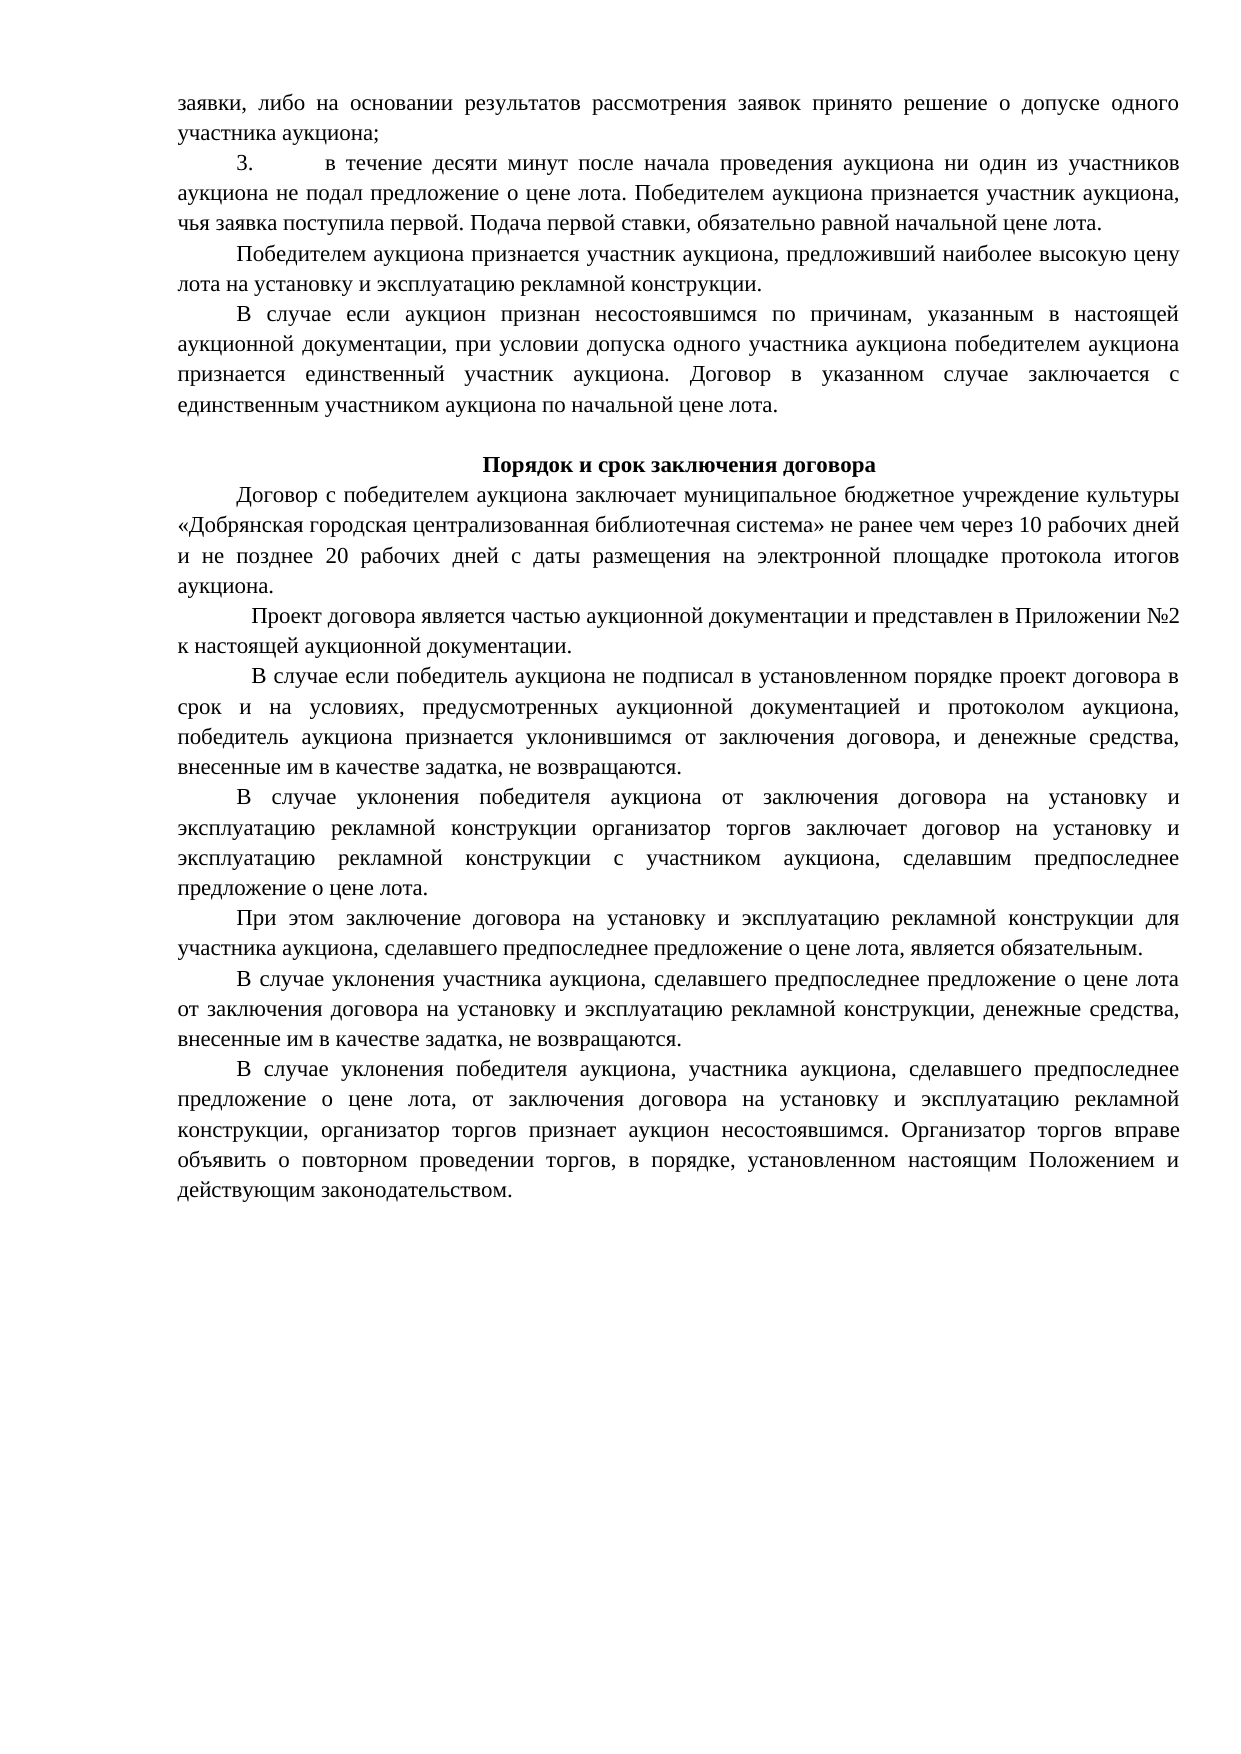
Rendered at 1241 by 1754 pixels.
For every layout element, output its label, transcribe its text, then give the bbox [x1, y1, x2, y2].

text В случае уклонения участника аукциона, сделавшего предпоследнее предложение о цене лота от заключения договора на установку и эксплуатацию рекламной конструкции, денежные средства, внесенные им в качестве задатка, не возвращаются. [177, 965, 1181, 1051]
text Победителем аукциона признается участник аукциона, предложивший наиболее высокую цену лота на установку и эксплуатацию рекламной конструкции. [177, 240, 1181, 296]
text Порядок и срок заключения договора [177, 451, 1181, 477]
text В случае если победитель аукциона не подписал в установленном порядке проект договора в срок и на условиях, предусмотренных аукционной документацией и протоколом аукциона, победитель аукциона признается уклонившимся от заключения договора, и денежные средства, внесенные им в качестве задатка, не возвращаются. [177, 663, 1181, 779]
text Проект договора является частью аукционной документации и представлен в Приложении №2 к настоящей аукционной документации. [177, 602, 1181, 659]
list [177, 89, 1181, 145]
text В случае уклонения победителя аукциона, участника аукциона, сделавшего предпоследнее предложение о цене лота, от заключения договора на установку и эксплуатацию рекламной конструкции, организатор торгов признает аукцион несостоявшимся. Организатор торгов вправе объявить о повторном проведении торгов, в порядке, установленном настоящим Положением и действующим законодательством. [177, 1055, 1181, 1202]
text В случае если аукцион признан несостоявшимся по причинам, указанным в настоящей аукционной документации, при условии допуска одного участника аукциона победителем аукциона признается единственный участник аукциона. Договор в указанном случае заключается с единственным участником аукциона по начальной цене лота. [177, 300, 1181, 417]
text Договор с победителем аукциона заключает муниципальное бюджетное учреждение культуры «Добрянская городская централизованная библиотечная система» не ранее чем через 10 рабочих дней и не позднее 20 рабочих дней с даты размещения на электронной площадке протокола итогов аукциона. [177, 481, 1181, 598]
text В случае уклонения победителя аукциона от заключения договора на установку и эксплуатацию рекламной конструкции организатор торгов заключает договор на установку и эксплуатацию рекламной конструкции с участником аукциона, сделавшим предпоследнее предложение о цене лота. [177, 783, 1181, 900]
text При этом заключение договора на установку и эксплуатацию рекламной конструкции для участника аукциона, сделавшего предпоследнее предложение о цене лота, является обязательным. [177, 904, 1181, 961]
list в течение десяти минут после начала проведения аукциона ни один из участников аукциона не подал предложение о цене лота. Победителем аукциона признается участник аукциона, чья заявка поступила первой. Подача первой ставки, обязательно равной начальной цене лота. [177, 149, 1181, 236]
